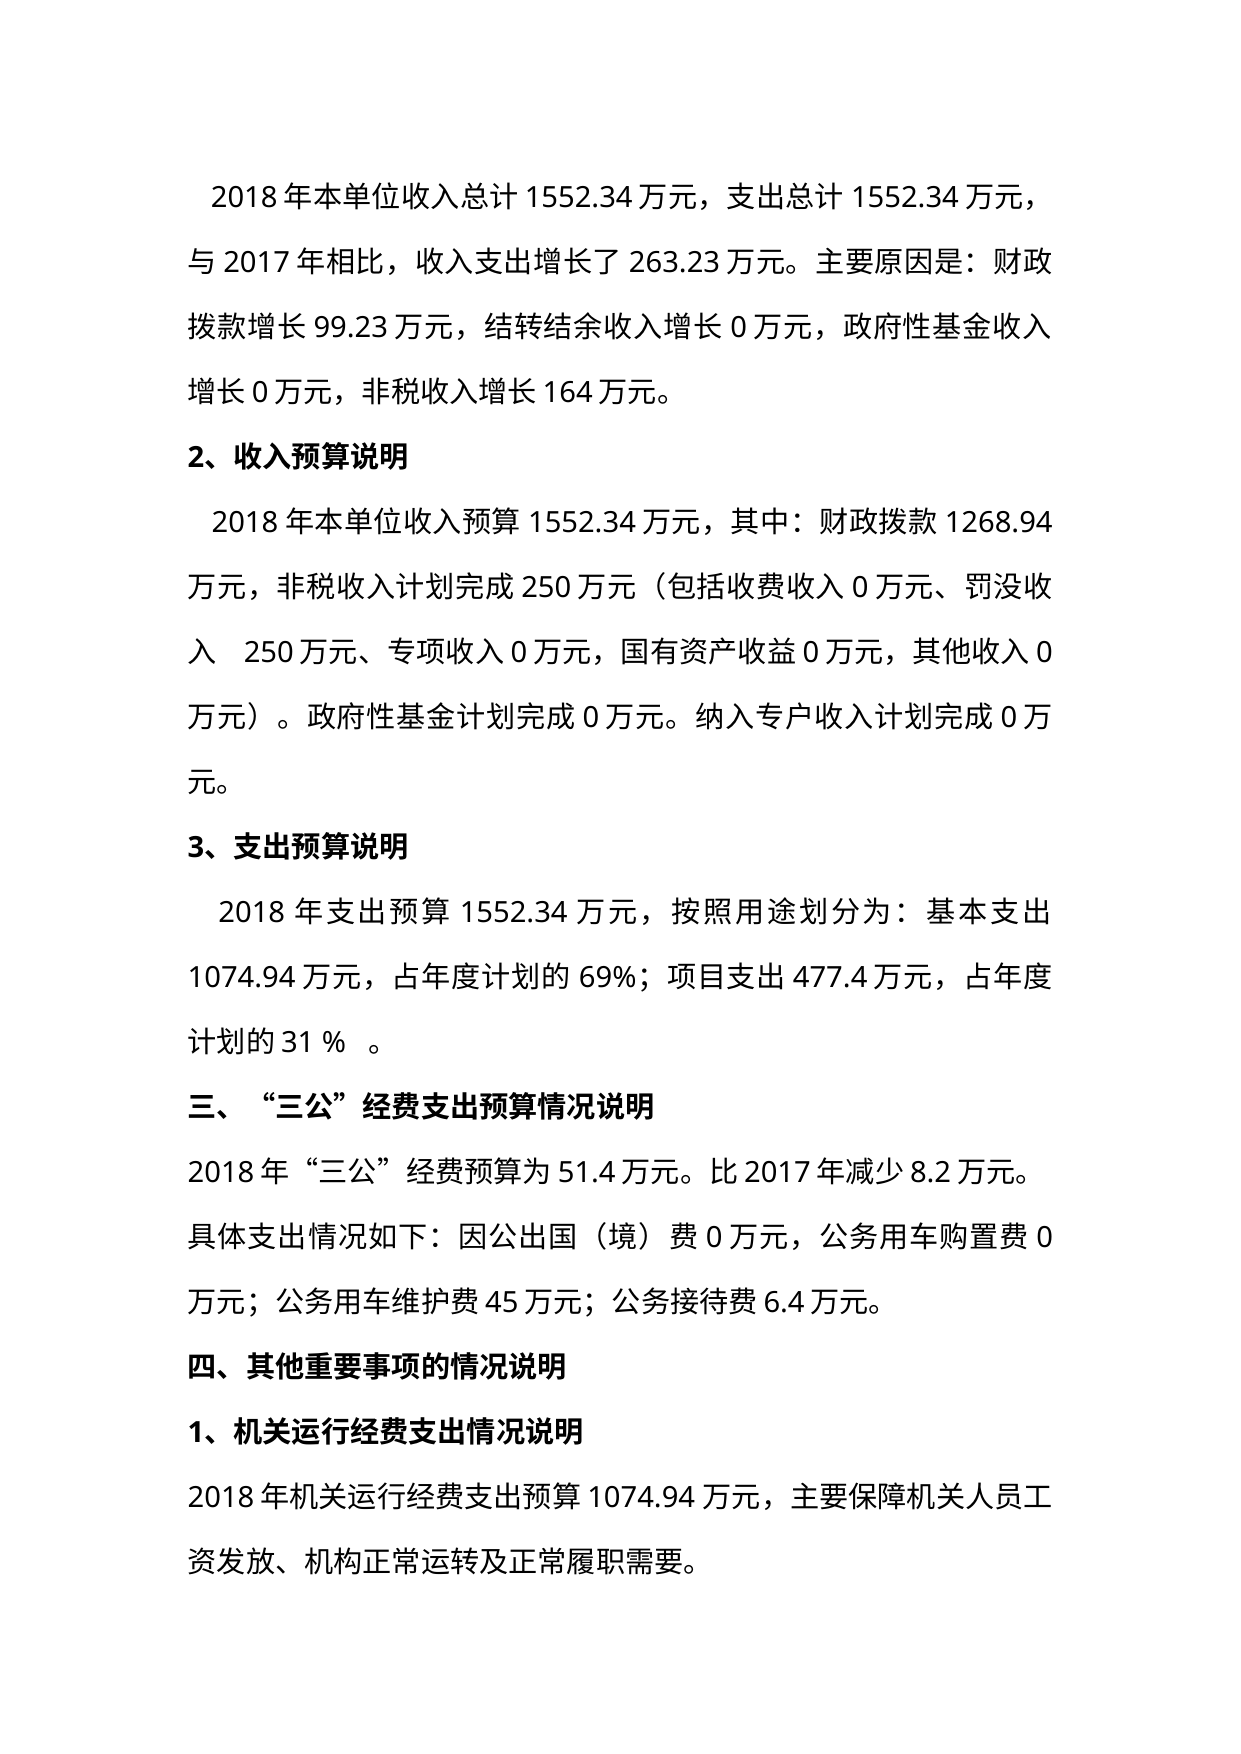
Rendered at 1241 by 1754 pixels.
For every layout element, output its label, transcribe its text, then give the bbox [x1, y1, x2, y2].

text 2018年本单位收入总计1552.34万元，支出总计 1552.34万元，与2017年相比，收入支出增长了263.23万元。主要原因是：财政拨款增长99.23万元，结转结余收入增长0万元，政府性基金收入增长0万元，非税收入增长164万元。 [187, 162, 1053, 422]
text 2018年机关运行经费支出预算1074.94 万元，主要保障机关人员工资发放、机构正常运转及正常履职需要。 [187, 1462, 1053, 1592]
text 四、其他重要事项的情况说明 [187, 1332, 1053, 1397]
text 2018年本单位收入预算1552.34万元，其中：财政拨款1268.94万元，非税收入计划完成250万元（包括收费收入0万元、罚没收入 250万元、专项收入0万元，国有资产收益0万元，其他收入0万元）。政府性基金计划完成0万元。纳入专户收入计划完成0万元。 [187, 487, 1053, 812]
text 具体支出情况如下：因公出国（境）费0万元，公务用车购置费0万元；公务用车维护费45万元；公务接待费6.4万元。 [187, 1202, 1053, 1332]
text 2018年支出预算1552.34万元，按照用途划分为：基本支出1074.94万元，占年度计划的 69%；项目支出477.4万元，占年度计划的31 % 。 [187, 877, 1053, 1072]
text 三、“三公”经费支出预算情况说明 [187, 1072, 1053, 1137]
text 3、支出预算说明 [187, 812, 1053, 877]
text 1、机关运行经费支出情况说明 [187, 1397, 1053, 1462]
text 2018年“三公”经费预算为51.4万元。比2017年减少8.2万元。 [187, 1137, 1053, 1202]
text 2、收入预算说明 [187, 422, 1053, 487]
